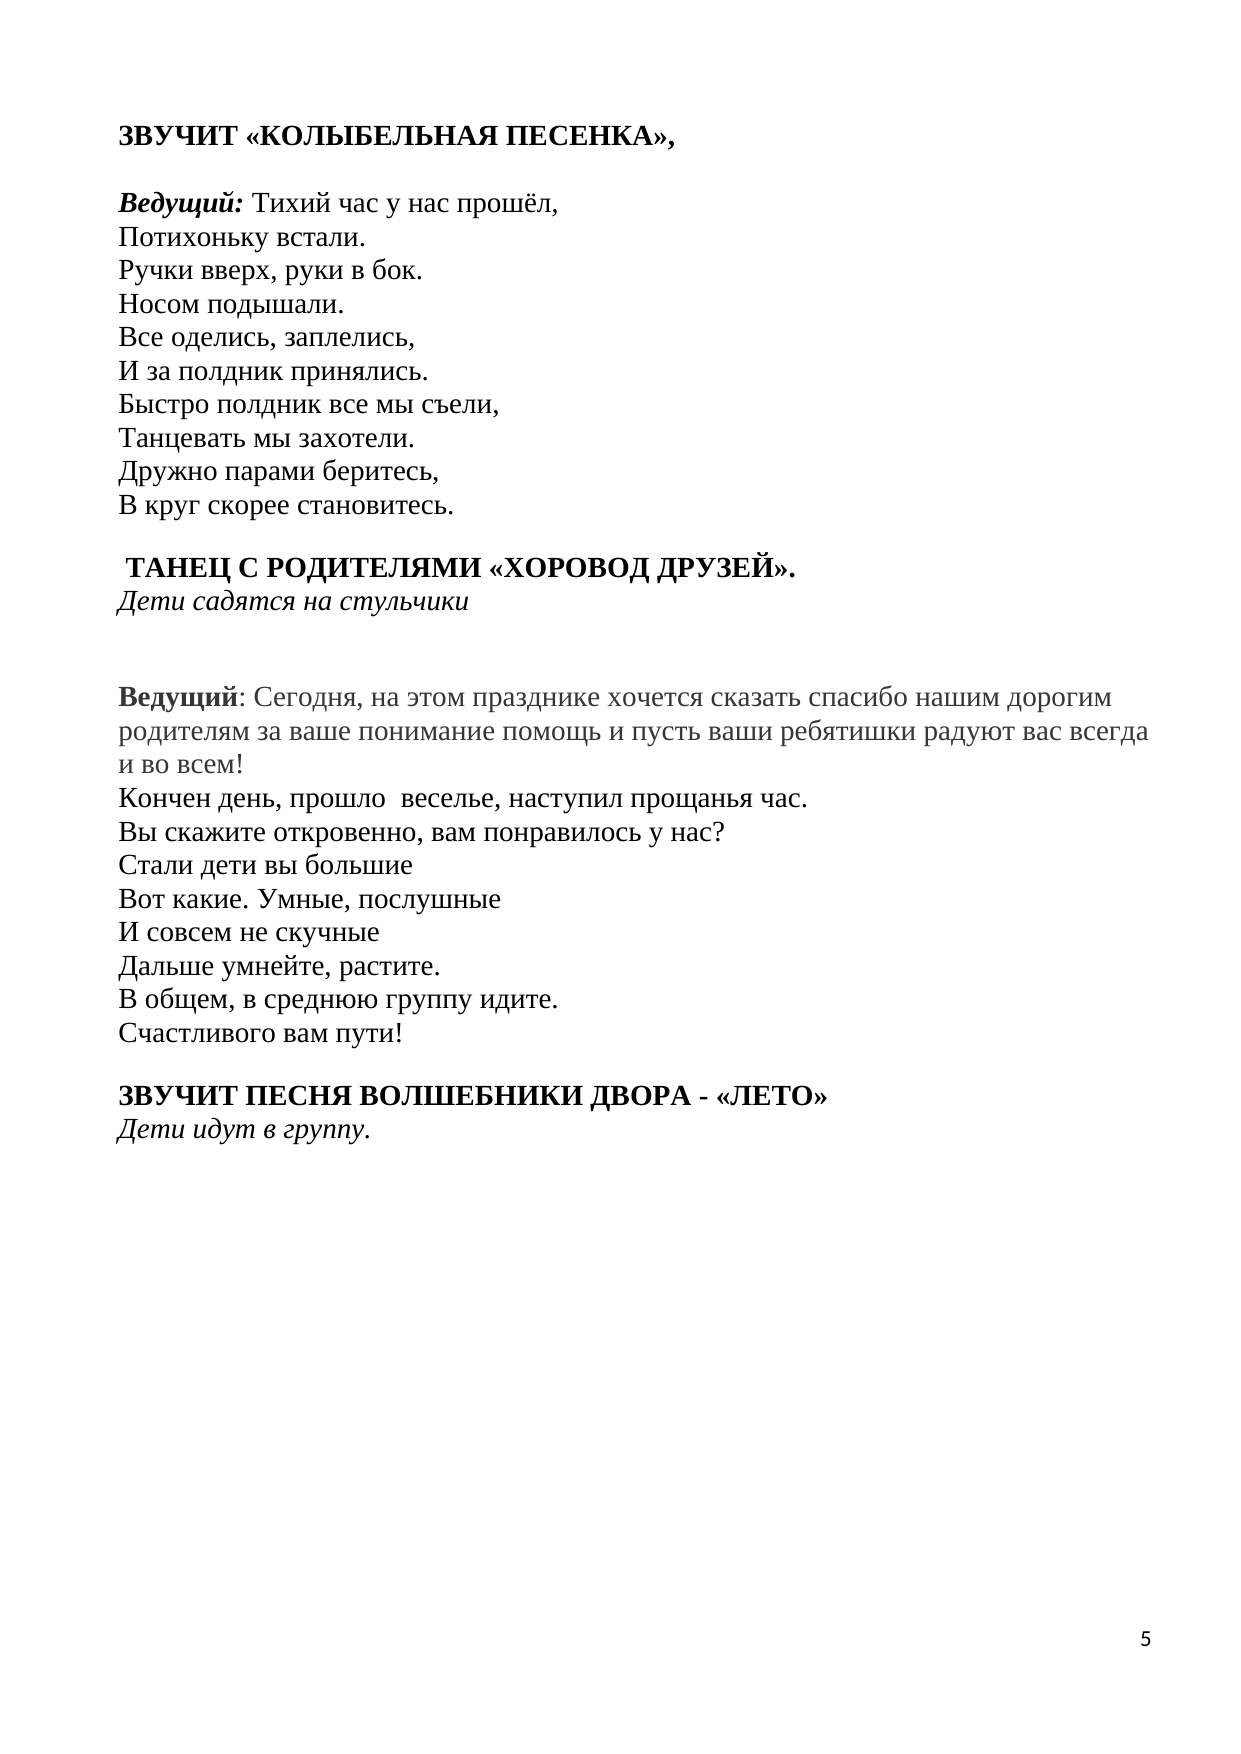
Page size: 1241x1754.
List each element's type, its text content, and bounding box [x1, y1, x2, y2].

text И совсем не скучные [118, 914, 1152, 948]
text В круг скорее становитесь. [118, 487, 1152, 521]
text ЗВУЧИТ ПЕСНЯ ВОЛШЕБНИКИ ДВОРА - «ЛЕТО» [118, 1078, 1152, 1111]
text ЗВУЧИТ «КОЛЫБЕЛЬНАЯ ПЕСЕНКА», [118, 118, 1152, 152]
text Ручки вверх, руки в бок. [118, 252, 1152, 286]
text Ведущий: Тихий час у нас прошёл, [118, 185, 1152, 219]
text В общем, в среднюю группу идите. [118, 981, 1152, 1015]
text Танцевать мы захотели. [118, 420, 1152, 453]
text Потихоньку встали. [118, 219, 1152, 252]
text Все оделись, заплелись, [118, 319, 1152, 353]
text Стали дети вы большие [118, 847, 1152, 881]
text Ведущий: Сегодня, на этом празднике хочется сказать спасибо нашим дорогим родителям за ваше понимание помощь и пусть ваши ребятишки радуют вас всегда и во всем! [118, 679, 1152, 780]
text Дети идут в группу. [118, 1111, 1152, 1145]
text Дальше умнейте, растите. [118, 948, 1152, 981]
text Носом подышали. [118, 286, 1152, 319]
text ТАНЕЦ С РОДИТЕЛЯМИ «ХОРОВОД ДРУЗЕЙ». [118, 550, 1152, 583]
text Счастливого вам пути! [118, 1015, 1152, 1048]
text Дети садятся на стульчики [118, 583, 1152, 617]
text И за полдник принялись. [118, 353, 1152, 386]
text Быстро полдник все мы съели, [118, 386, 1152, 420]
text Кончен день, прошло веселье, наступил прощанья час. [118, 780, 1152, 814]
text Вы скажите откровенно, вам понравилось у нас? [118, 814, 1152, 847]
text Дружно парами беритесь, [118, 453, 1152, 487]
text Вот какие. Умные, послушные [118, 881, 1152, 914]
